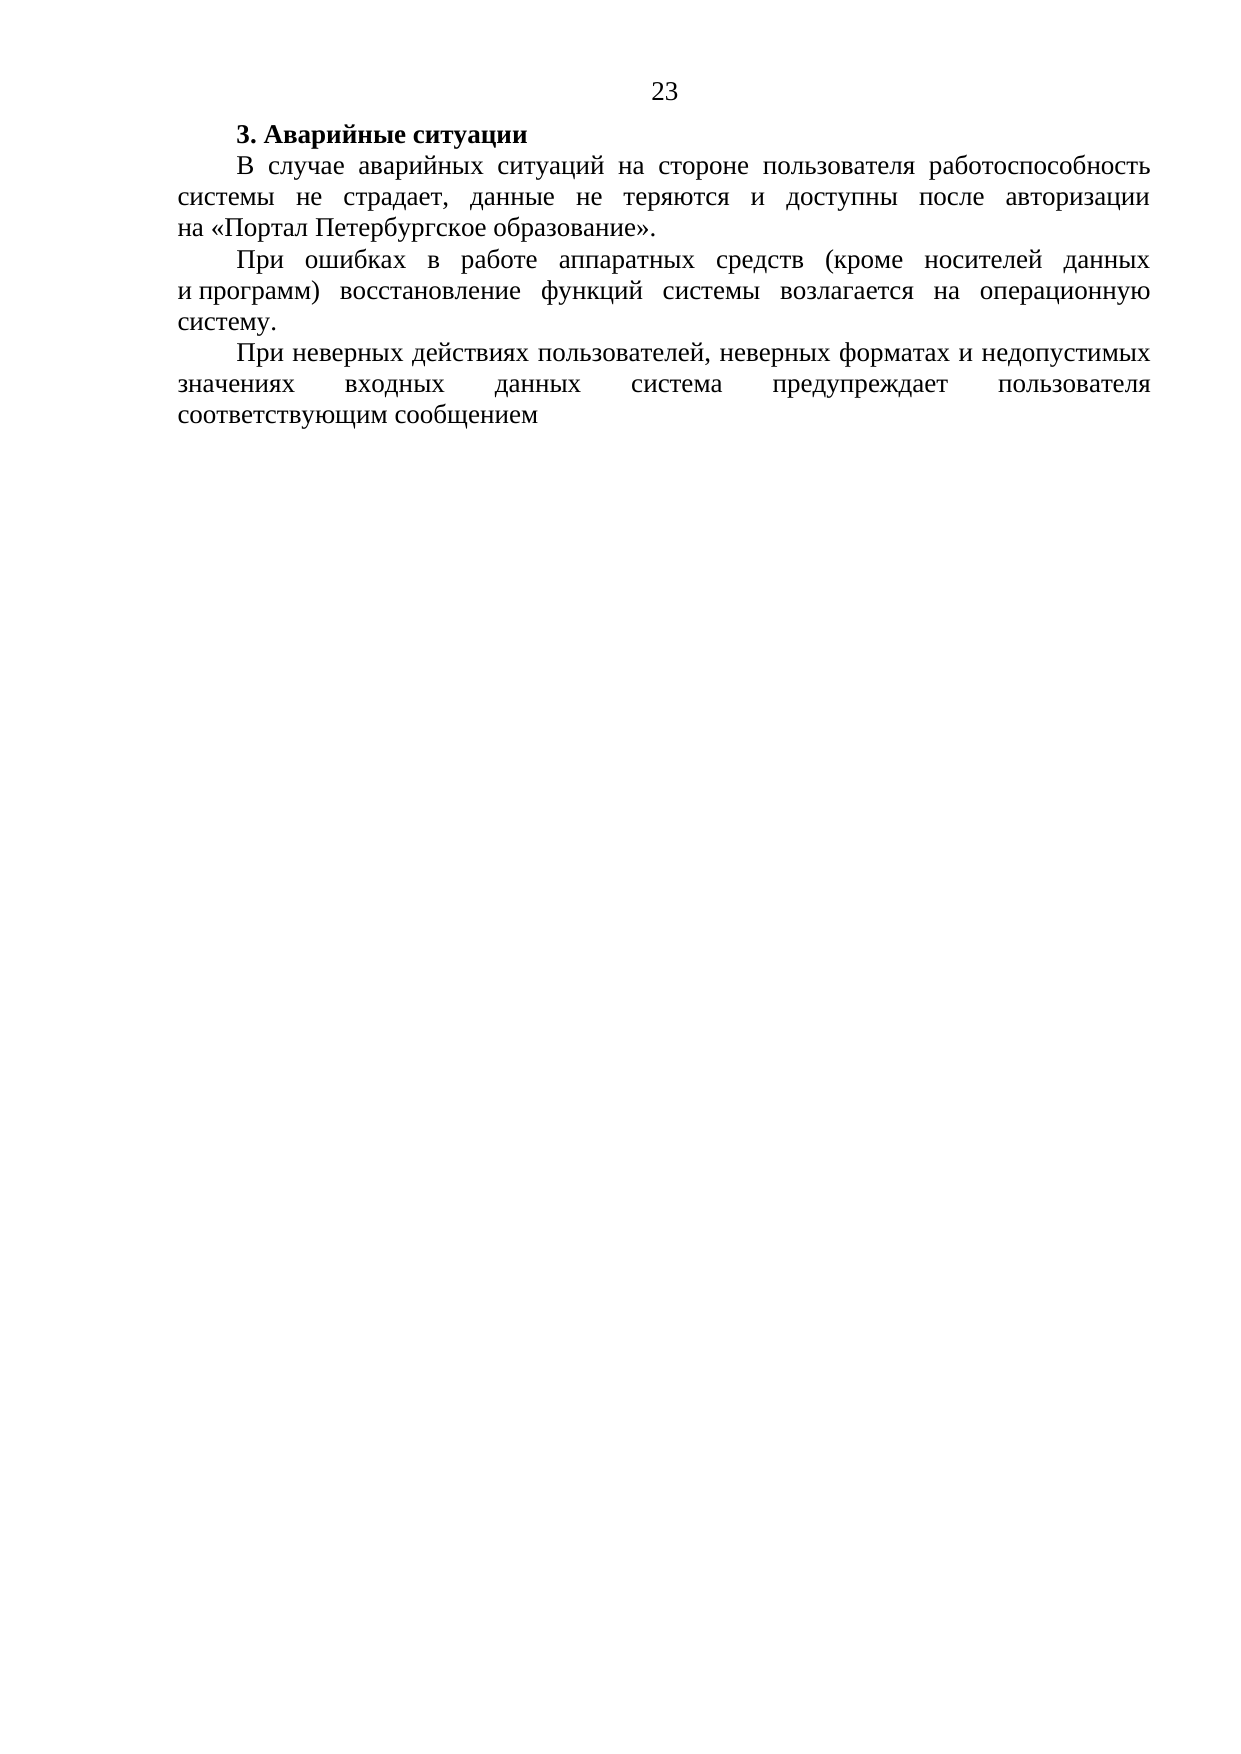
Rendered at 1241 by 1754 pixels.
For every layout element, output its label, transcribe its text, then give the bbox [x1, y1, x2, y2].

text При ошибках в работе аппаратных средств (кроме носителей данных и программ) восстановление функций системы возлагается на операционную систему. [177, 243, 1152, 336]
text В случае аварийных ситуаций на стороне пользователя работоспособность системы не страдает, данные не теряются и доступны после авторизации на «Портал Петербургское образование». [177, 149, 1152, 243]
subtitle Аварийные ситуации [177, 118, 1152, 149]
text При неверных действиях пользователей, неверных форматах и недопустимых значениях входных данных система предупреждает пользователя соответствующим сообщением [177, 336, 1152, 429]
